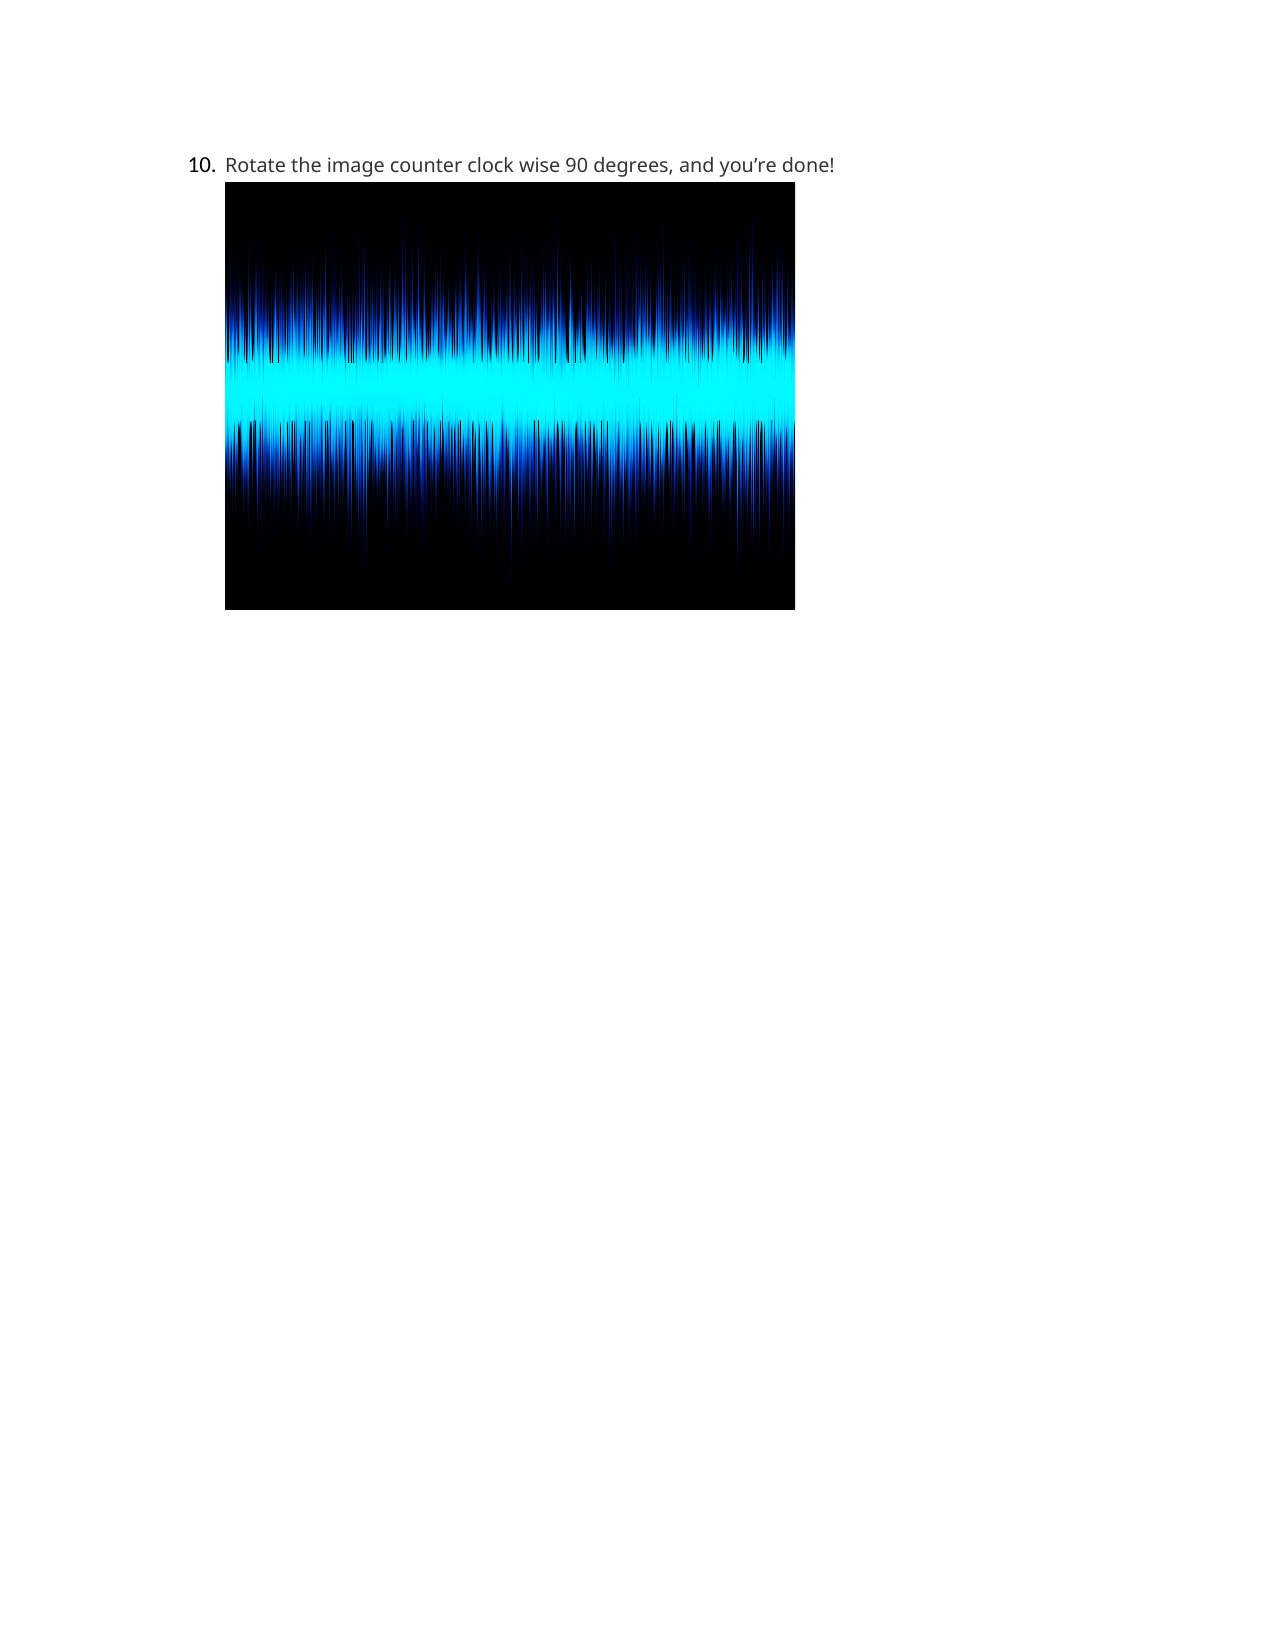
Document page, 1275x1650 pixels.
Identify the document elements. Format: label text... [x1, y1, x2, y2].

picture [225, 346, 231, 358]
picture [225, 182, 796, 610]
picture [316, 346, 323, 353]
picture [233, 348, 238, 359]
